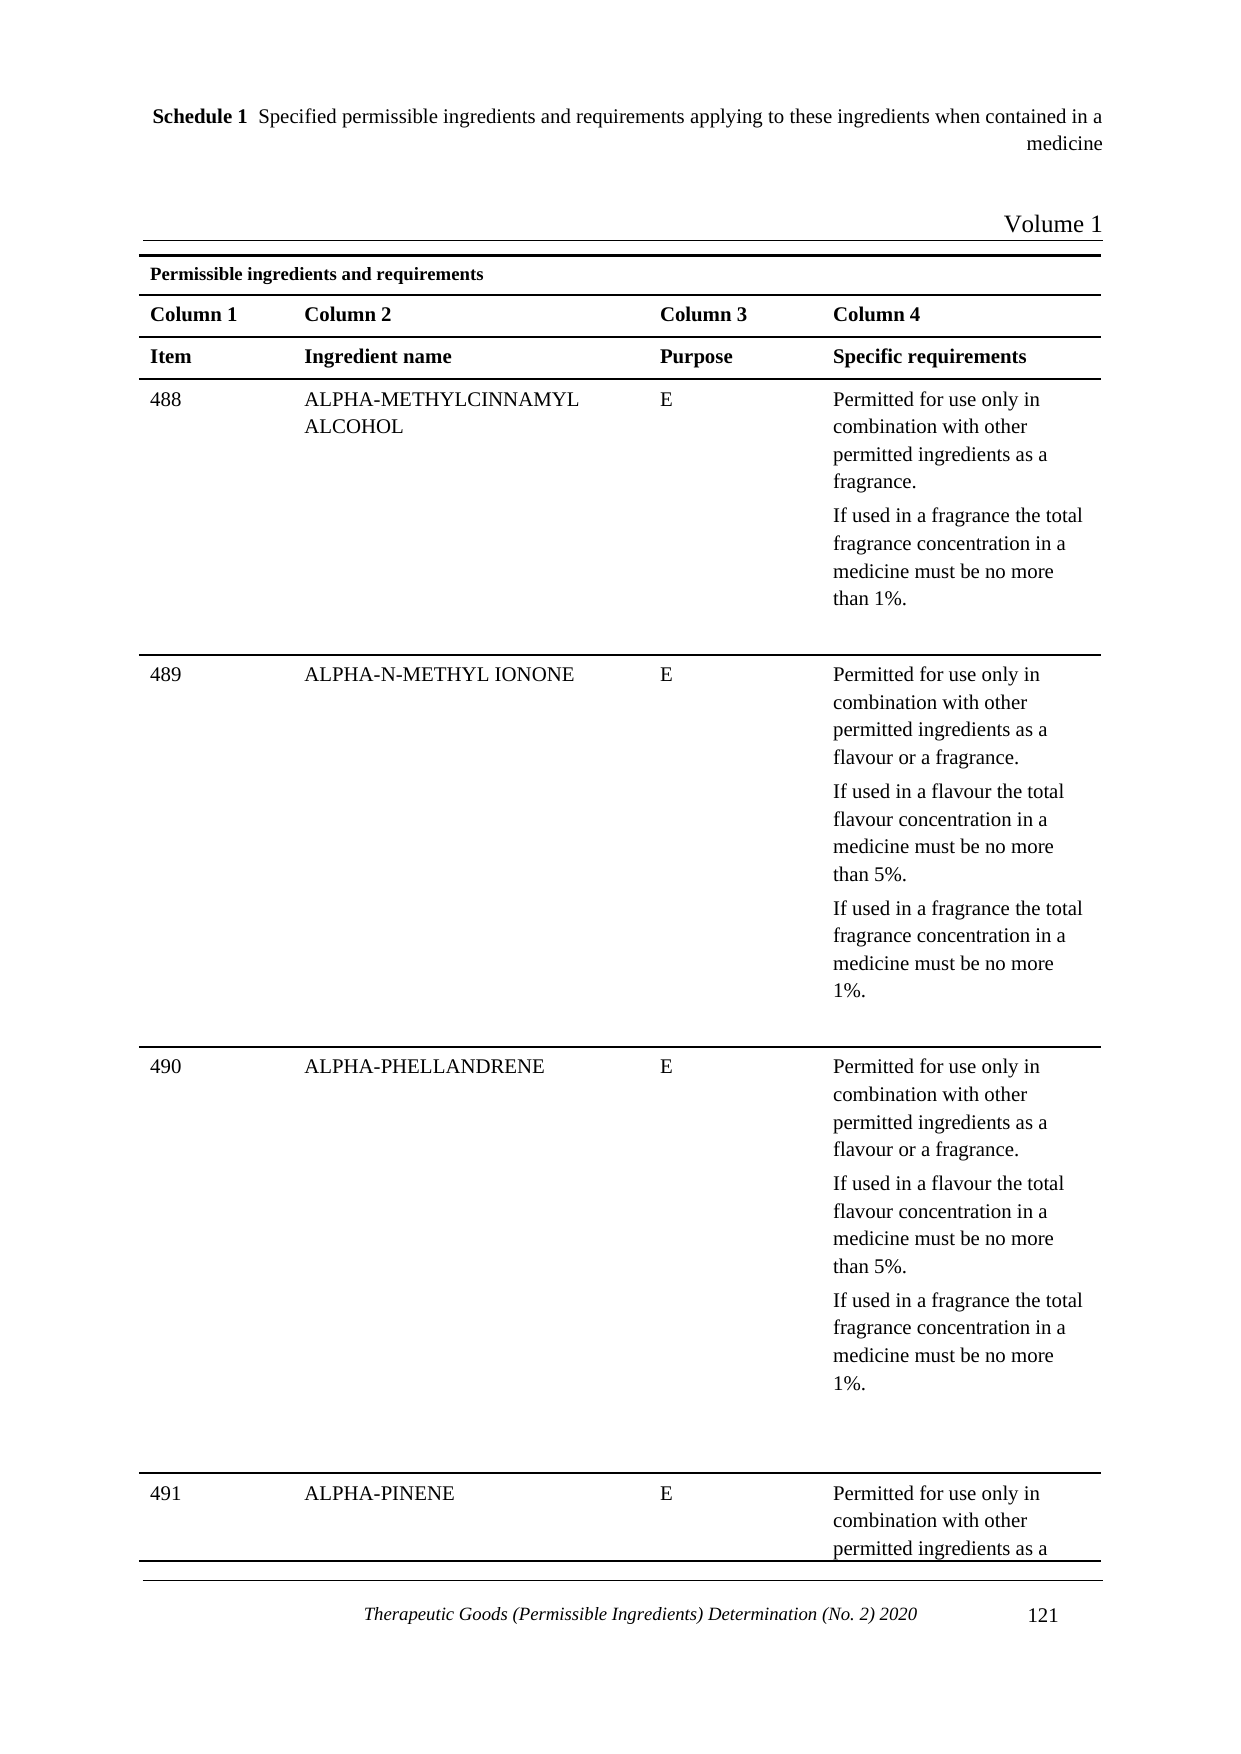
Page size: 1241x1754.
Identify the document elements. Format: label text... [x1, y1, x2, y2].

table_cell 489 [139, 656, 293, 1046]
table_cell Column 3 [649, 296, 822, 336]
table_cell Item [139, 338, 293, 378]
table_cell 488 [139, 380, 293, 654]
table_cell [822, 380, 1101, 654]
table_cell ALPHA-METHYLCINNAMYL ALCOHOL [293, 380, 648, 654]
table_cell E [649, 1474, 822, 1560]
table_cell E [649, 1048, 822, 1472]
table_cell E [649, 656, 822, 1046]
table_cell ALPHA-PHELLANDRENE [293, 1048, 648, 1472]
table_cell Specific requirements [822, 338, 1101, 378]
table_header Permissible ingredients and requirements [139, 257, 1101, 294]
table_cell E [649, 380, 822, 654]
table_cell Column 1 [139, 296, 293, 336]
table_cell ALPHA-PINENE [293, 1474, 648, 1560]
table_cell Column 2 [293, 296, 648, 336]
table_cell Purpose [649, 338, 822, 378]
table_cell Ingredient name [293, 338, 648, 378]
table_cell 490 [139, 1048, 293, 1472]
table_cell Column 4 [822, 296, 1101, 336]
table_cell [822, 1474, 1101, 1560]
table_cell 491 [139, 1474, 293, 1560]
table_cell ALPHA-N-METHYL IONONE [293, 656, 648, 1046]
